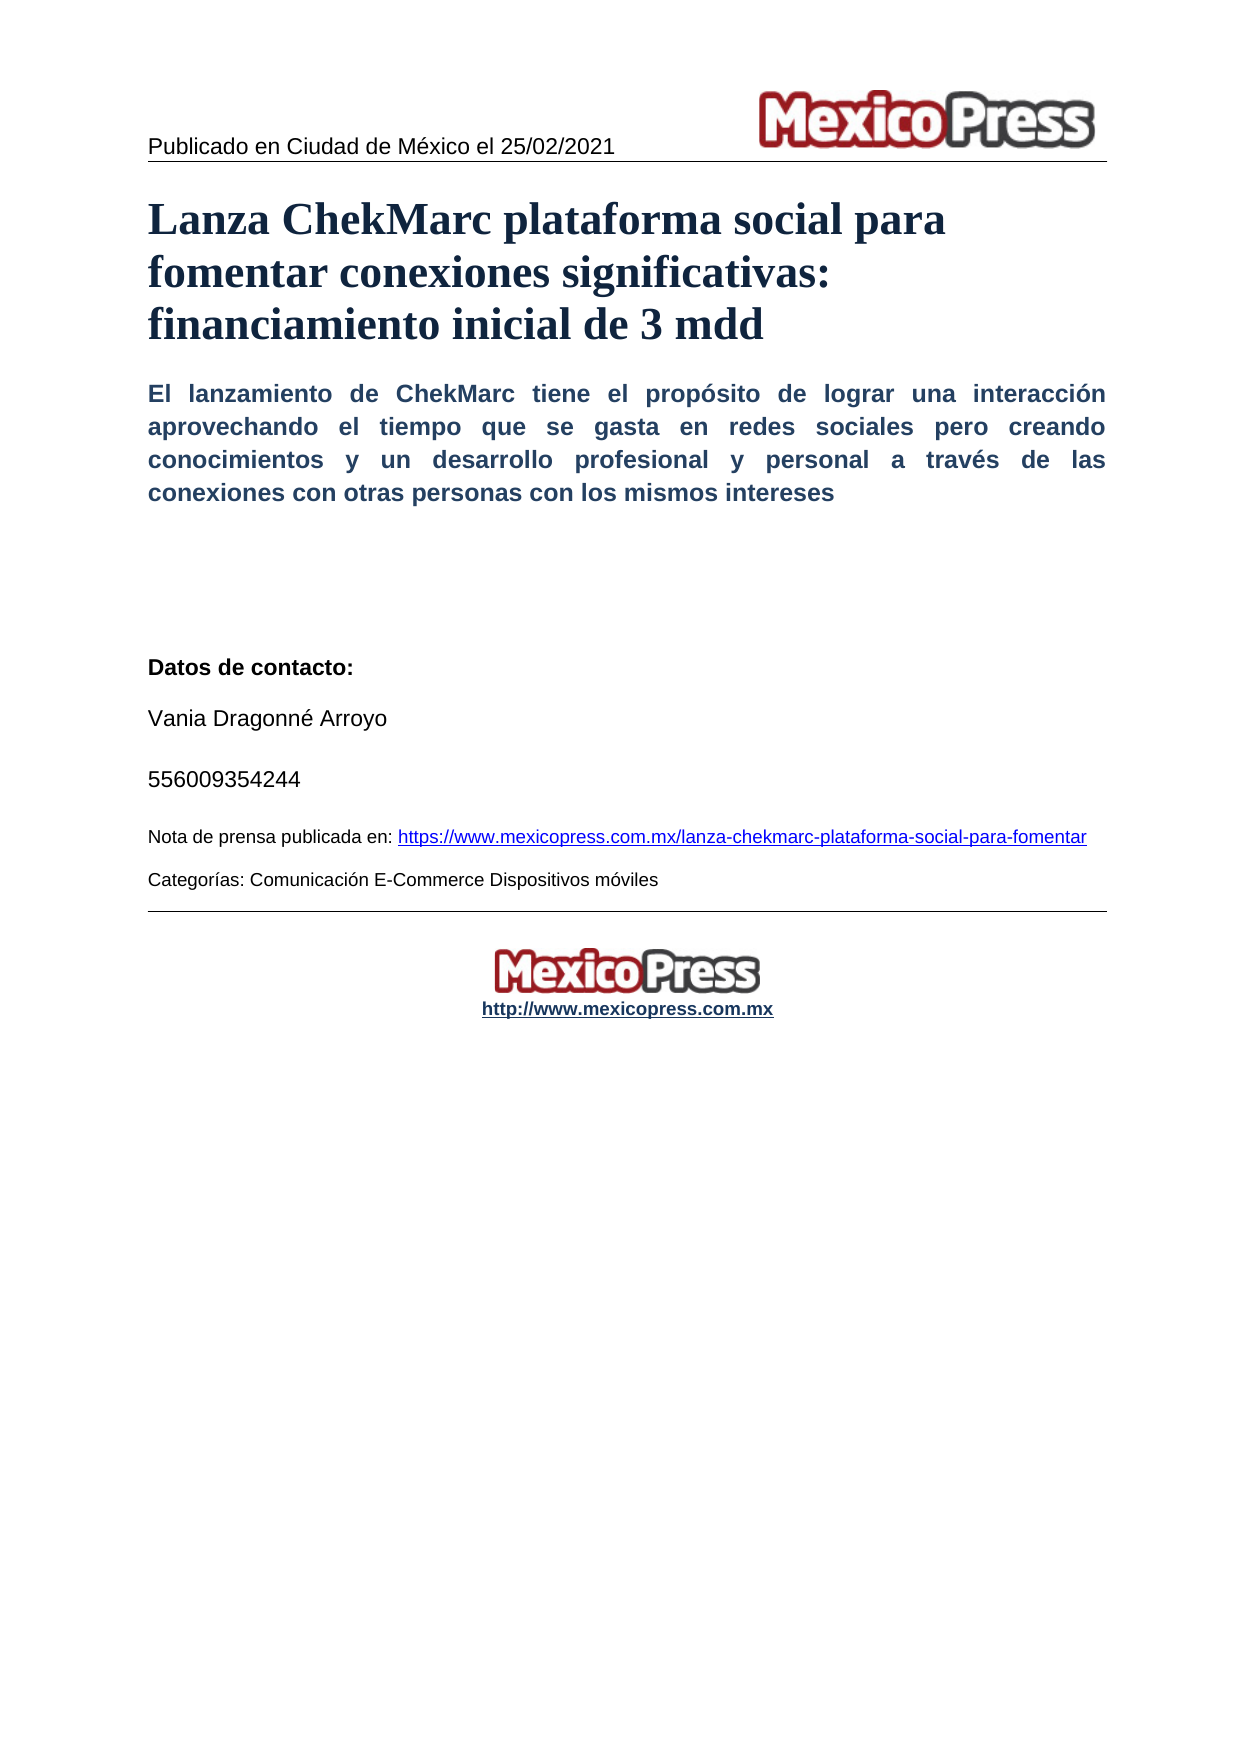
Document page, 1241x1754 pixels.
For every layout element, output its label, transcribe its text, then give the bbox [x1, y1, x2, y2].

subtitle El lanzamiento de ChekMarc tiene el propósito de lograr una interacción aprovechando el tiempo que se gasta en redes sociales pero creando conocimientos y un desarrollo profesional y personal a través de las conexiones con otras personas con los mismos intereses [148, 379, 1107, 507]
subtitle Lanza ChekMarc plataforma social para fomentar conexiones significativas: financiamiento inicial de 3 mdd [148, 192, 1107, 350]
text Publicado en Ciudad de México el 25/02/2021 [148, 133, 1107, 161]
text http://www.mexicopress.com.mx [148, 998, 1107, 1020]
picture [759, 90, 1096, 133]
text 556009354244 [148, 766, 1063, 792]
text Datos de contacto: [148, 654, 1107, 681]
picture [494, 948, 760, 994]
text Vania Dragonné Arroyo [148, 705, 1063, 732]
text Categorías: Comunicación E-Commerce Dispositivos móviles [148, 868, 1107, 890]
text Nota de prensa publicada en: https://www.mexicopress.com.mx/lanza-chekmarc-plataforma-social-para-fomentar [148, 826, 1107, 848]
